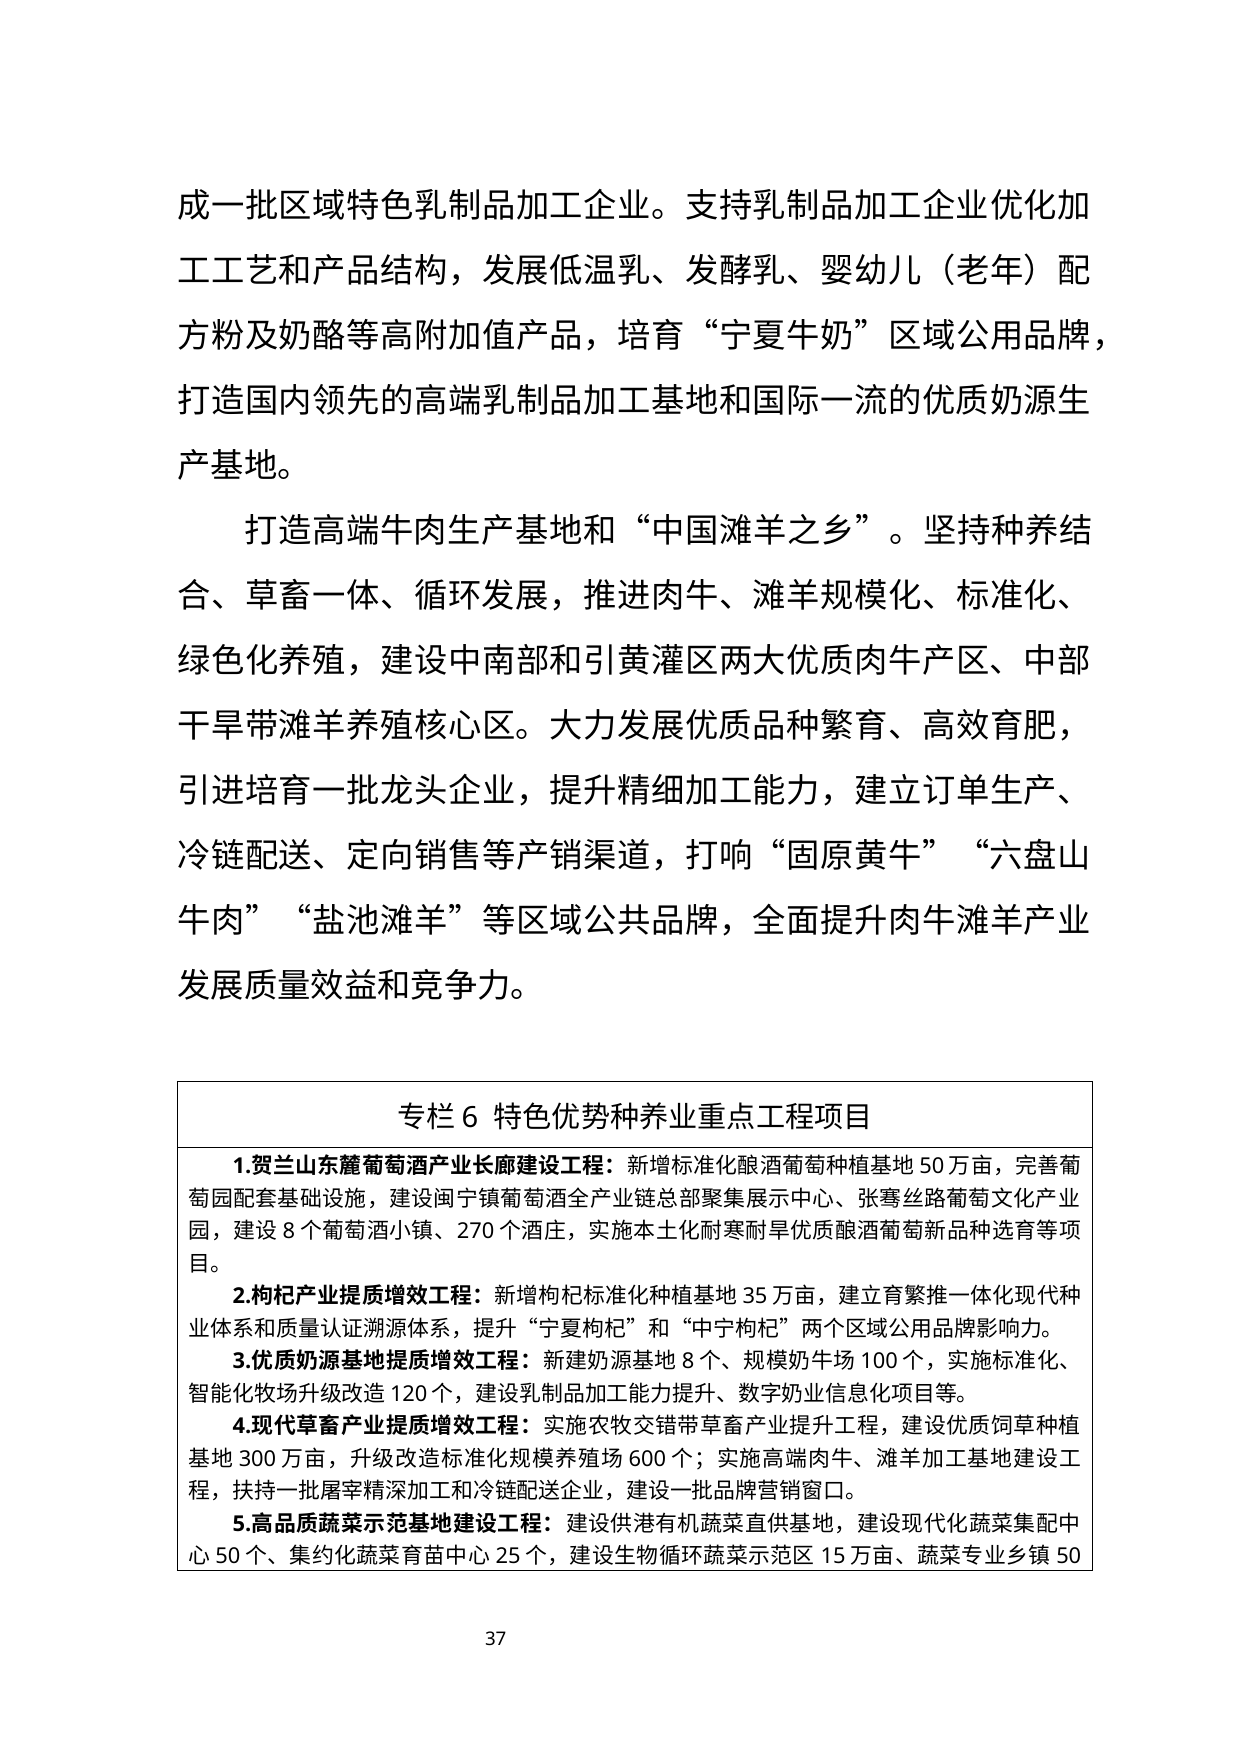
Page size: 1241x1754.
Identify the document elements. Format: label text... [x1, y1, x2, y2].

text 打造高端牛肉生产基地和“中国滩羊之乡”。坚持种养结合、草畜一体、循环发展，推进肉牛、滩羊规模化、标准化、绿色化养殖，建设中南部和引黄灌区两大优质肉牛产区、中部干旱带滩羊养殖核心区。大力发展优质品种繁育、高效育肥，引进培育一批龙头企业，提升精细加工能力，建立订单生产、冷链配送、定向销售等产销渠道，打响“固原黄牛”“六盘山牛肉”“盐池滩羊”等区域公共品牌，全面提升肉牛滩羊产业发展质量效益和竞争力。 [177, 496, 1093, 1016]
table_header 专栏6 特色优势种养业重点工程项目 [178, 1082, 1092, 1147]
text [177, 171, 1093, 496]
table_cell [178, 1148, 1092, 1570]
